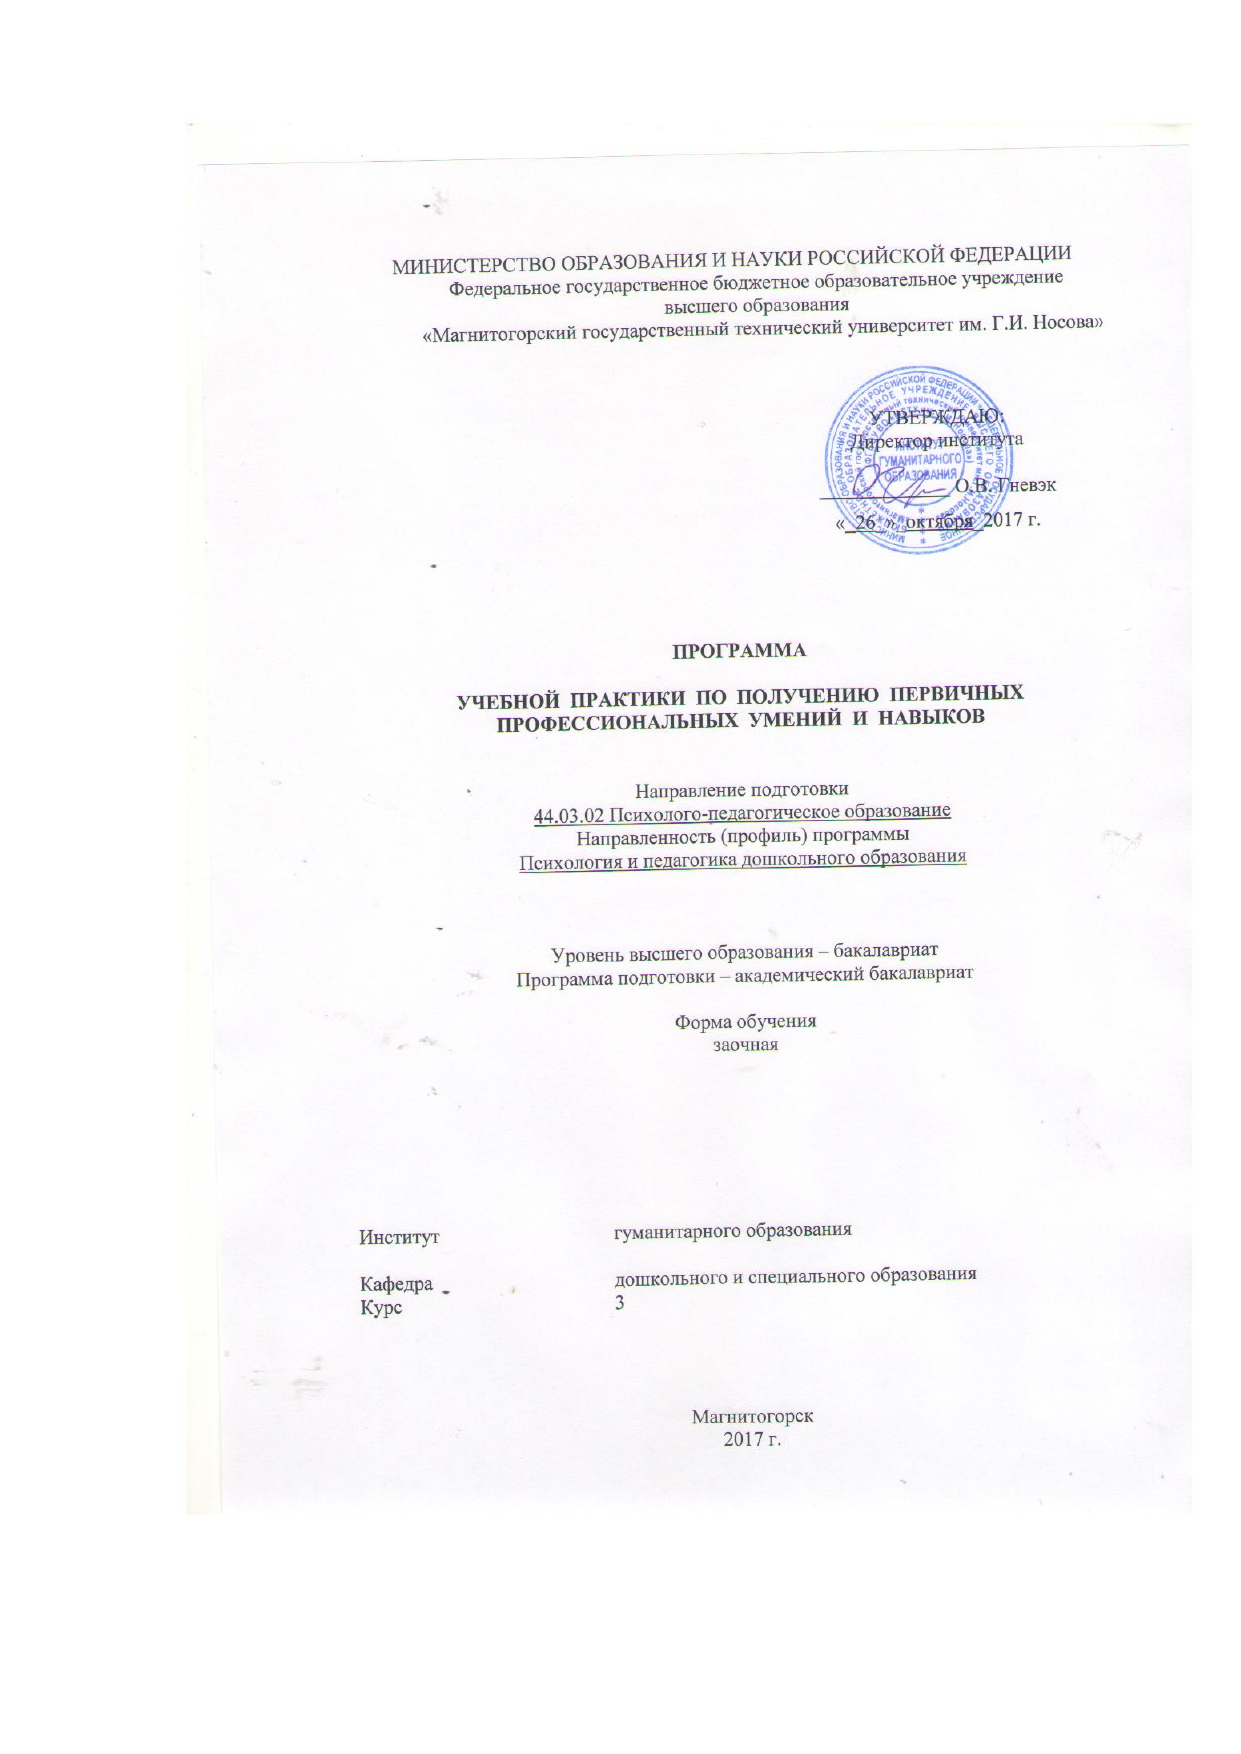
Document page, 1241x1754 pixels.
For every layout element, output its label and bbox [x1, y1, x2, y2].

picture [177, 118, 1198, 1519]
